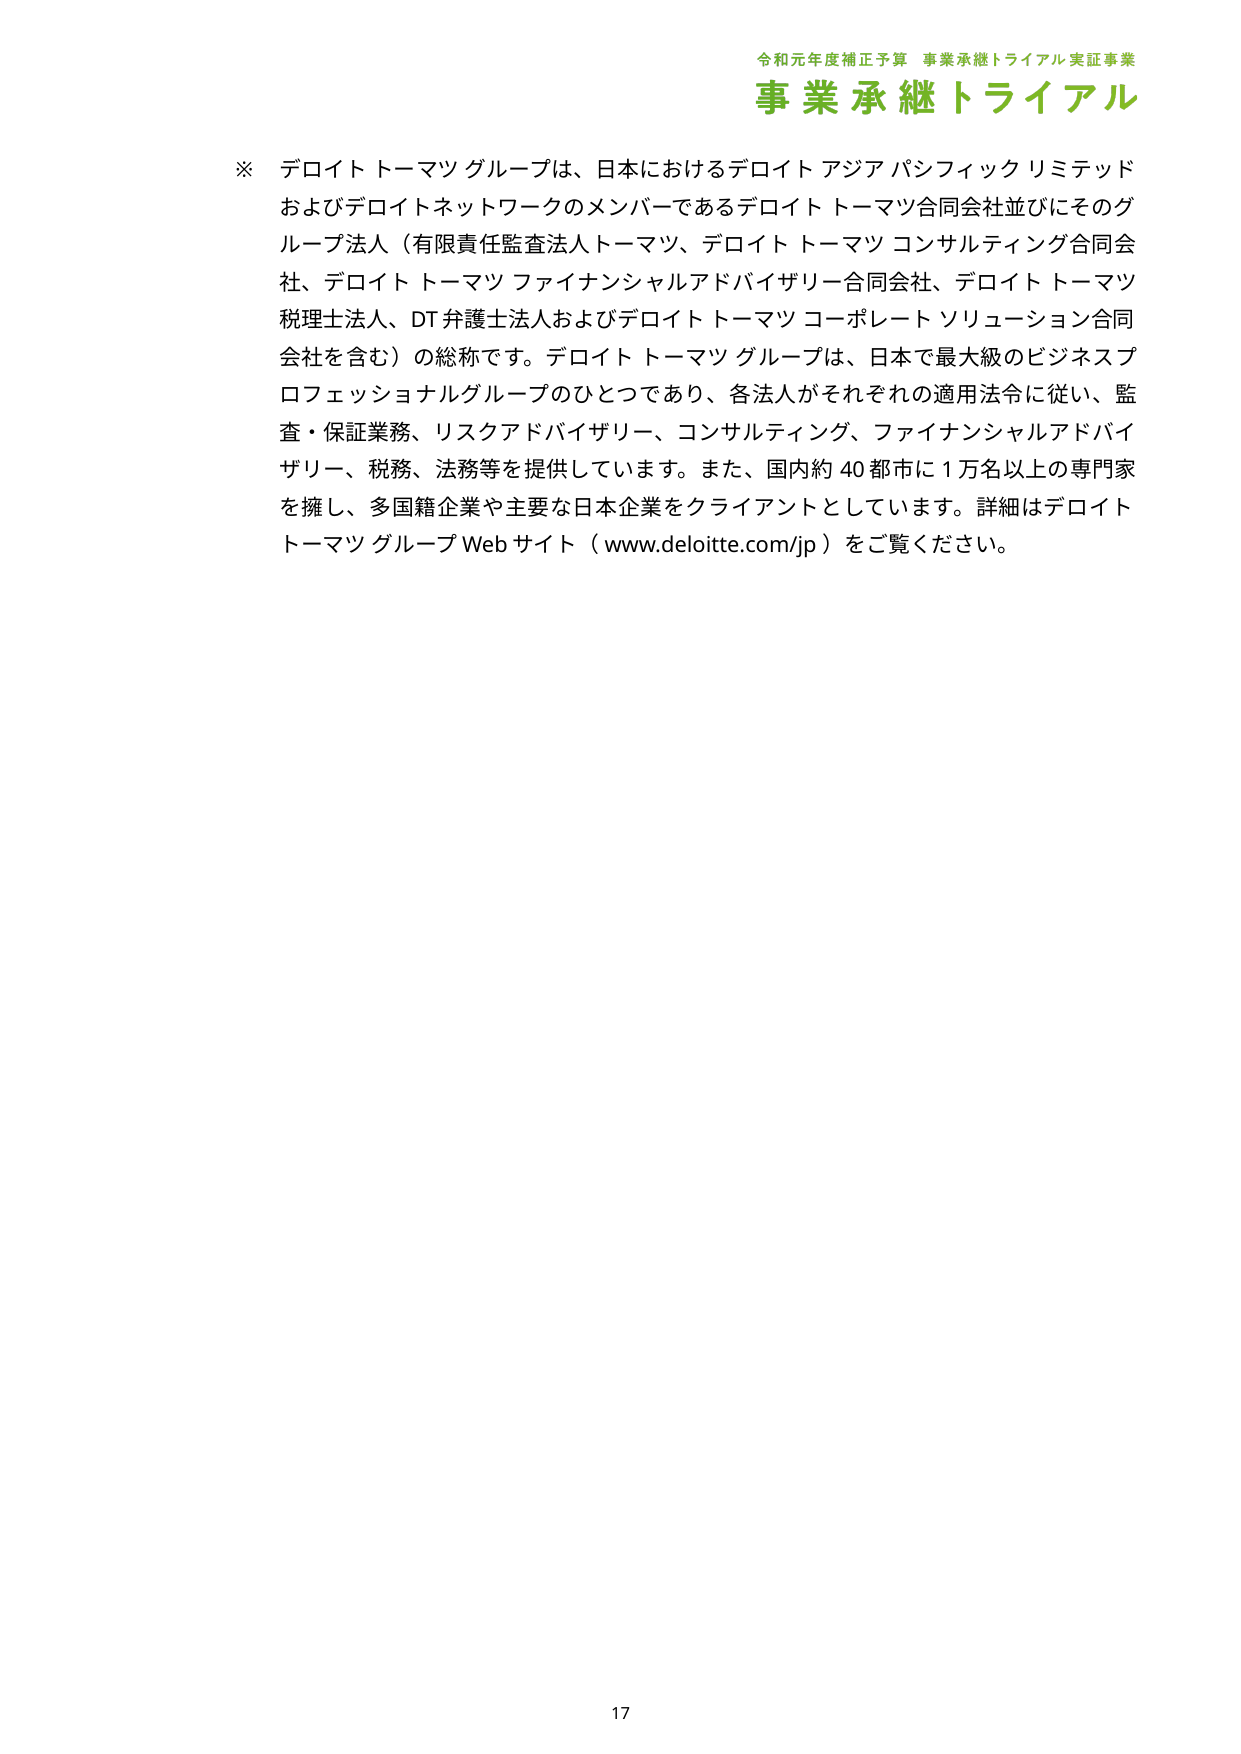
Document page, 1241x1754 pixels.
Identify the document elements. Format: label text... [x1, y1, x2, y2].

picture [755, 52, 1138, 115]
list デロイト トーマツ グループは、日本におけるデロイト アジア パシフィック リミテッドおよびデロイトネットワークのメンバーであるデロイト トーマツ合同会社並びにそのグループ法人（有限責任監査法人トーマツ、デロイト トーマツ コンサルティング合同会社、デロイト トーマツ ファイナンシャルアドバイザリー合同会社、デロイト トーマツ税理士法人、DT弁護士法人およびデロイト トーマツ コーポレート ソリューション合同会社を含む）の総称です。デロイト トーマツ グループは、日本で最大級のビジネスプロフェッショナルグループのひとつであり、各法人がそれぞれの適用法令に従い、監査・保証業務、リスクアドバイザリー、コンサルティング、ファイナンシャルアドバイザリー、税務、法務等を提供しています。また、国内約40都市に1万名以上の専門家を擁し、多国籍企業や主要な日本企業をクライアントとしています。詳細はデロイト トーマツ グループWebサイト（ www.deloitte.com/jp ）をご覧ください。 [235, 149, 1137, 562]
